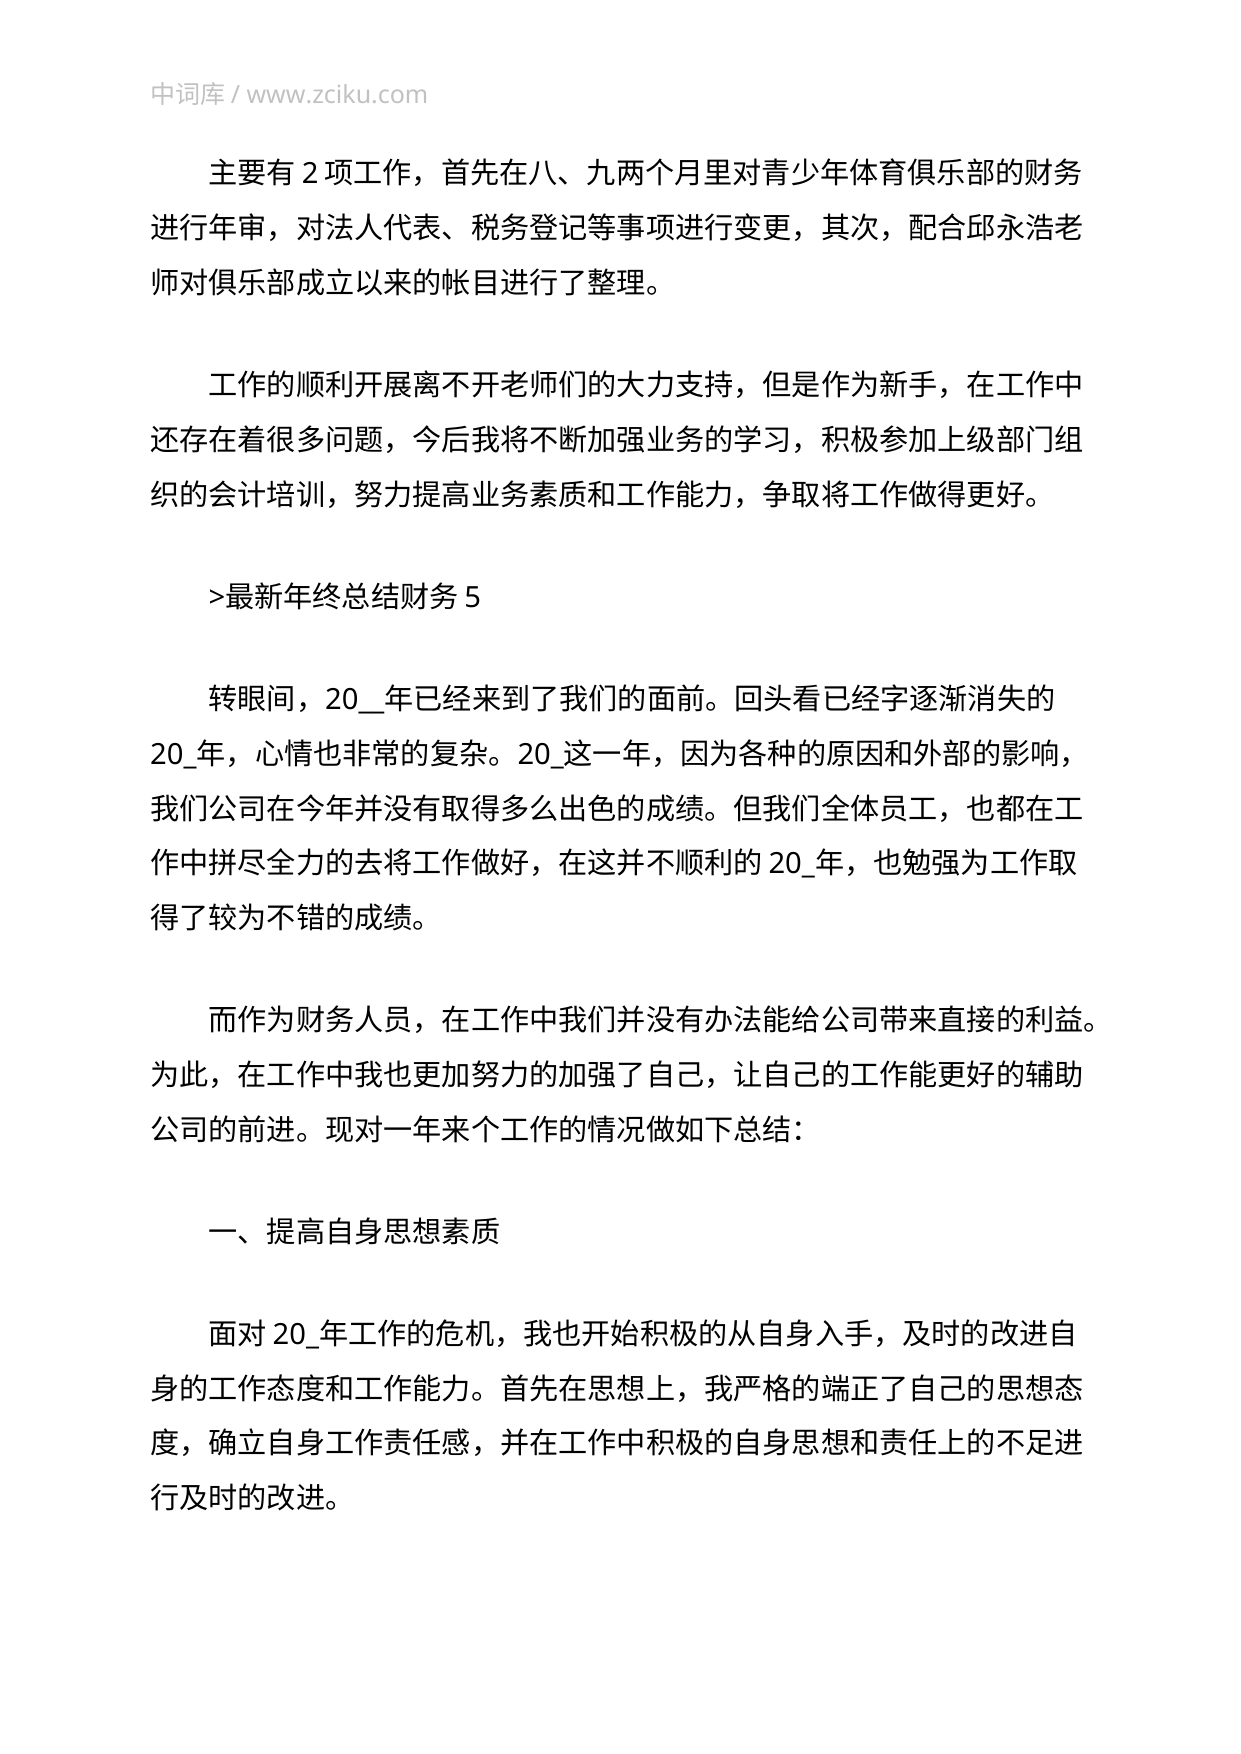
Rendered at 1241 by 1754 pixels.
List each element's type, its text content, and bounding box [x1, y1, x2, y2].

text 转眼间，20__年已经来到了我们的面前。回头看已经字逐渐消失的20_年，心情也非常的复杂。20_这一年，因为各种的原因和外部的影响，我们公司在今年并没有取得多么出色的成绩。但我们全体员工，也都在工作中拼尽全力的去将工作做好，在这并不顺利的20_年，也勉强为工作取得了较为不错的成绩。 [150, 675, 1090, 937]
text >最新年终总结财务5 [150, 573, 1090, 616]
text 而作为财务人员，在工作中我们并没有办法能给公司带来直接的利益。为此，在工作中我也更加努力的加强了自己，让自己的工作能更好的辅助公司的前进。现对一年来个工作的情况做如下总结： [150, 997, 1090, 1149]
text 工作的顺利开展离不开老师们的大力支持，但是作为新手，在工作中还存在着很多问题，今后我将不断加强业务的学习，积极参加上级部门组织的会计培训，努力提高业务素质和工作能力，争取将工作做得更好。 [150, 362, 1090, 514]
text 一、提高自身思想素质 [150, 1208, 1090, 1251]
text 面对20_年工作的危机，我也开始积极的从自身入手，及时的改进自身的工作态度和工作能力。首先在思想上，我严格的端正了自己的思想态度，确立自身工作责任感，并在工作中积极的自身思想和责任上的不足进行及时的改进。 [150, 1310, 1090, 1517]
text 主要有2项工作，首先在八、九两个月里对青少年体育俱乐部的财务进行年审，对法人代表、税务登记等事项进行变更，其次，配合邱永浩老师对俱乐部成立以来的帐目进行了整理。 [150, 150, 1090, 302]
